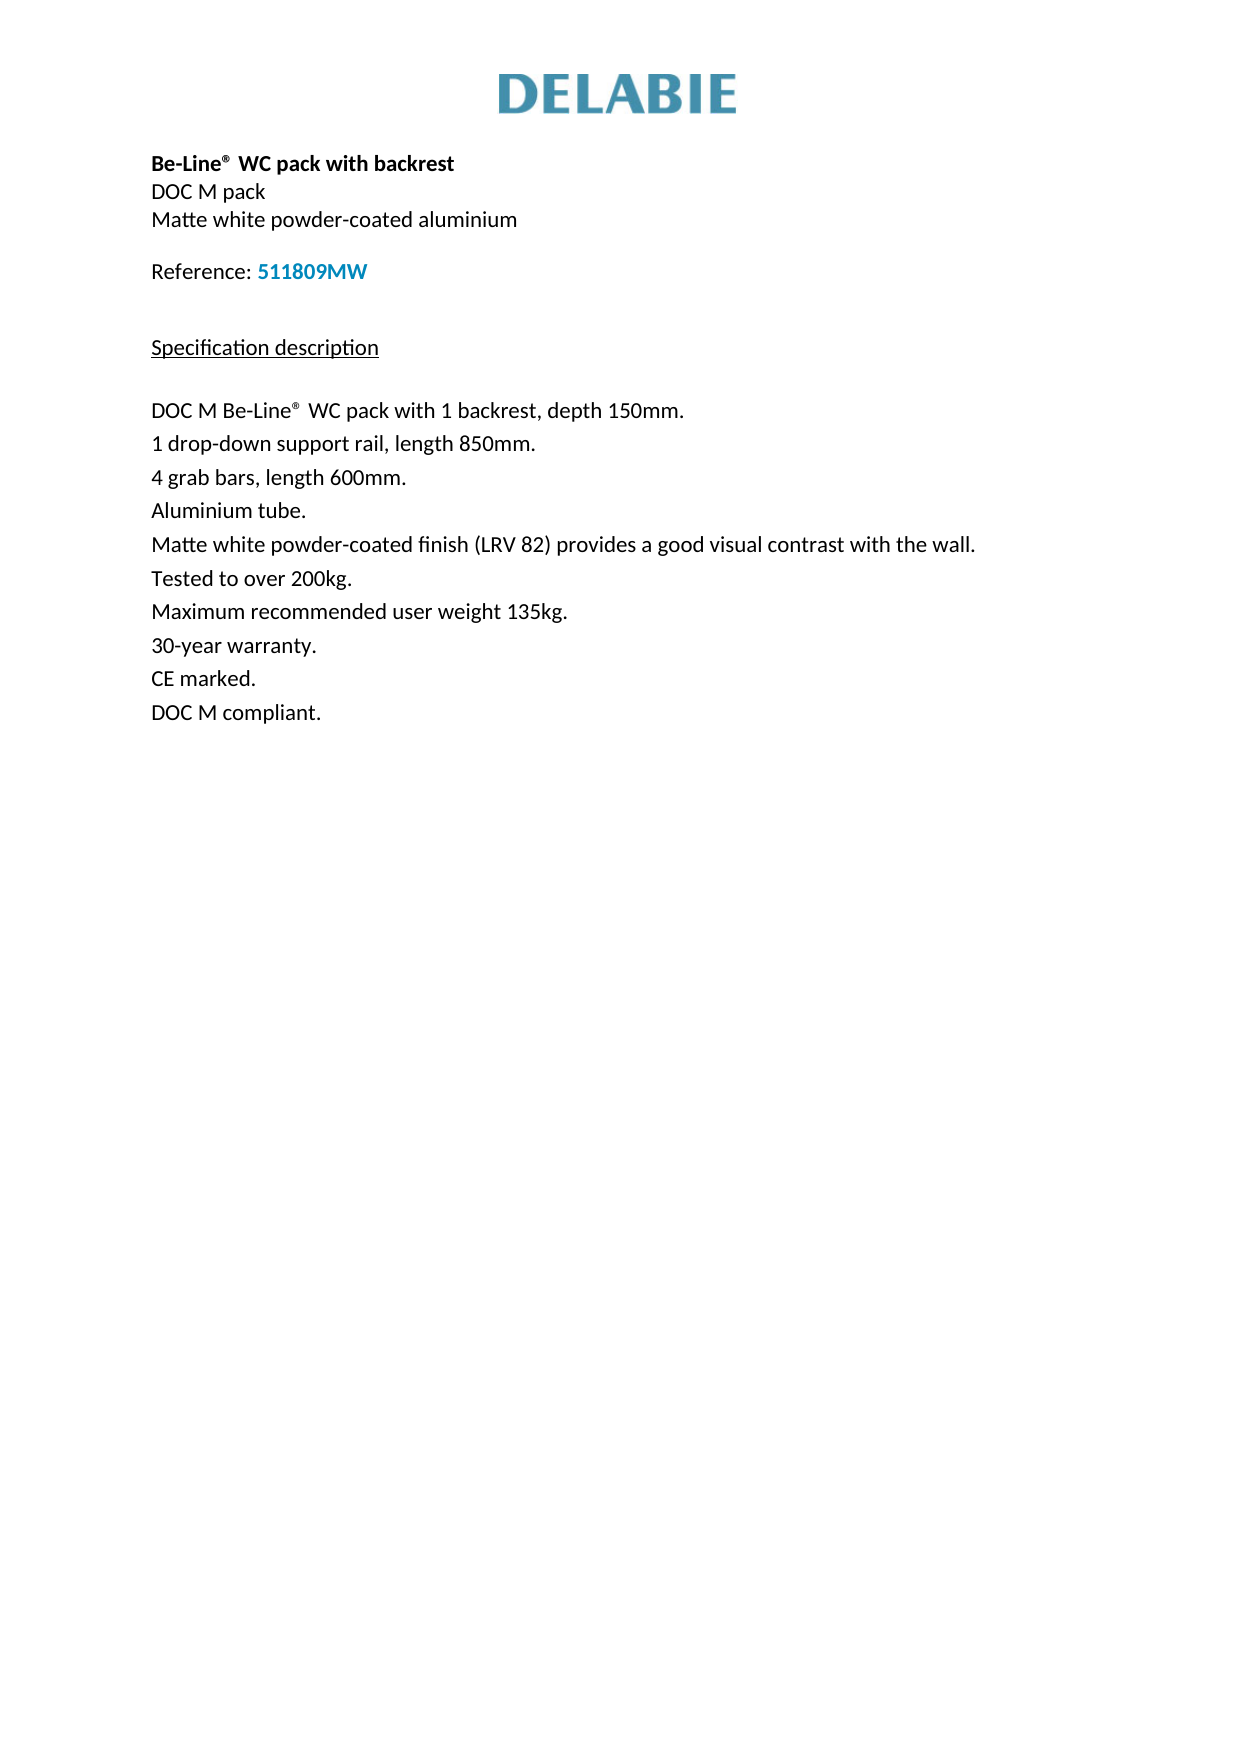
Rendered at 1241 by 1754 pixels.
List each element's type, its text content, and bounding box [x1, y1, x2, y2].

text Reference: 511809MW [151, 257, 1084, 285]
picture [497, 74, 738, 114]
text DOC M compliant. [151, 698, 1084, 726]
text 30-year warranty. [151, 631, 1084, 659]
text 4 grab bars, length 600mm. [151, 463, 1084, 491]
text Tested to over 200kg. [151, 564, 1084, 592]
text Aluminium tube. [151, 497, 1084, 525]
text DOC M pack [151, 177, 1084, 205]
text Matte white powder-coated aluminium [151, 205, 1084, 233]
text CE marked. [151, 664, 1084, 692]
text Be-Line® WC pack with backrest [151, 149, 1084, 177]
text Specification description [151, 333, 1084, 361]
text 1 drop-down support rail, length 850mm. [151, 429, 1084, 458]
text Matte white powder-coated finish (LRV 82) provides a good visual contrast with the wall. [151, 530, 1084, 558]
text DOC M Be-Line® WC pack with 1 backrest, depth 150mm. [151, 396, 1084, 424]
text Maximum recommended user weight 135kg. [151, 597, 1084, 625]
